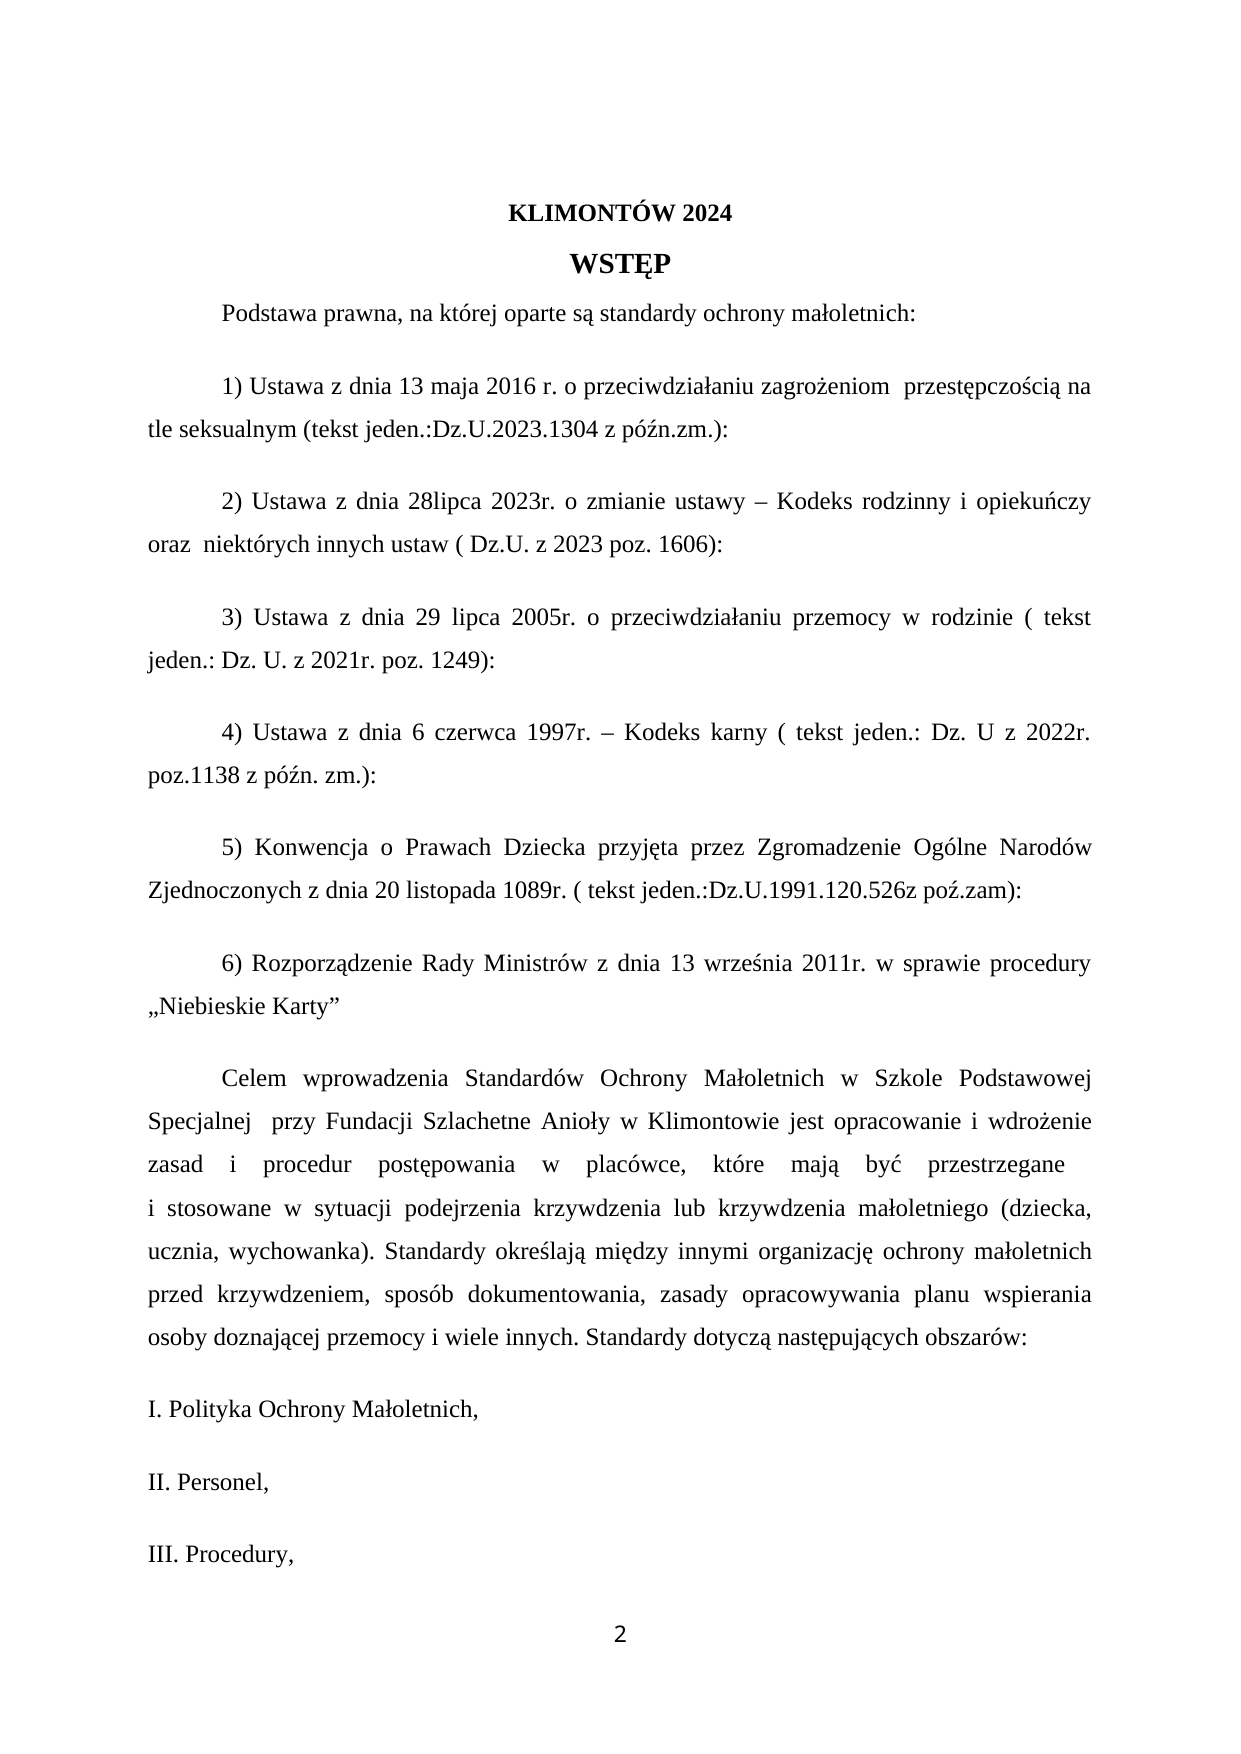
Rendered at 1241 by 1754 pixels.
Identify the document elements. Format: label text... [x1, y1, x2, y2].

text KLIMONTÓW 2024 [148, 198, 1093, 227]
text 6) Rozporządzenie Rady Ministrów z dnia 13 września 2011r. w sprawie procedury „Niebieskie Karty” [148, 948, 1093, 1020]
text Celem wprowadzenia Standardów Ochrony Małoletnich w Szkole Podstawowej Specjalnej przy Fundacji Szlachetne Anioły w Klimontowie jest opracowanie i wdrożenie zasad i procedur postępowania w placówce, które mają być przestrzegane i stosowane w sytuacji podejrzenia krzywdzenia lub krzywdzenia małoletniego (dziecka, ucznia, wychowanka). Standardy określają między innymi organizację ochrony małoletnich przed krzywdzeniem, sposób dokumentowania, zasady opracowywania planu wspierania osoby doznającej przemocy i wiele innych. Standardy dotyczą następujących obszarów: [148, 1063, 1093, 1351]
text 3) Ustawa z dnia 29 lipca 2005r. o przeciwdziałaniu przemocy w rodzinie ( tekst jeden.: Dz. U. z 2021r. poz. 1249): [148, 602, 1093, 673]
text 5) Konwencja o Prawach Dziecka przyjęta przez Zgromadzenie Ogólne Narodów Zjednoczonych z dnia 20 listopada 1089r. ( tekst jeden.:Dz.U.1991.120.526z poź.zam): [148, 832, 1093, 904]
text 4) Ustawa z dnia 6 czerwca 1997r. – Kodeks karny ( tekst jeden.: Dz. U z 2022r. poz.1138 z późn. zm.): [148, 717, 1093, 789]
text II. Personel, [148, 1467, 1093, 1495]
text Podstawa prawna, na której oparte są standardy ochrony małoletnich: [148, 298, 1093, 327]
text III. Procedury, [148, 1539, 1093, 1568]
text I. Polityka Ochrony Małoletnich, [148, 1394, 1093, 1423]
text 2) Ustawa z dnia 28lipca 2023r. o zmianie ustawy – Kodeks rodzinny i opiekuńczy oraz niektórych innych ustaw ( Dz.U. z 2023 poz. 1606): [148, 486, 1093, 558]
text 1) Ustawa z dnia 13 maja 2016 r. o przeciwdziałaniu zagrożeniom przestępczością na tle seksualnym (tekst jeden.:Dz.U.2023.1304 z późn.zm.): [148, 371, 1093, 443]
text WSTĘP [148, 246, 1093, 279]
